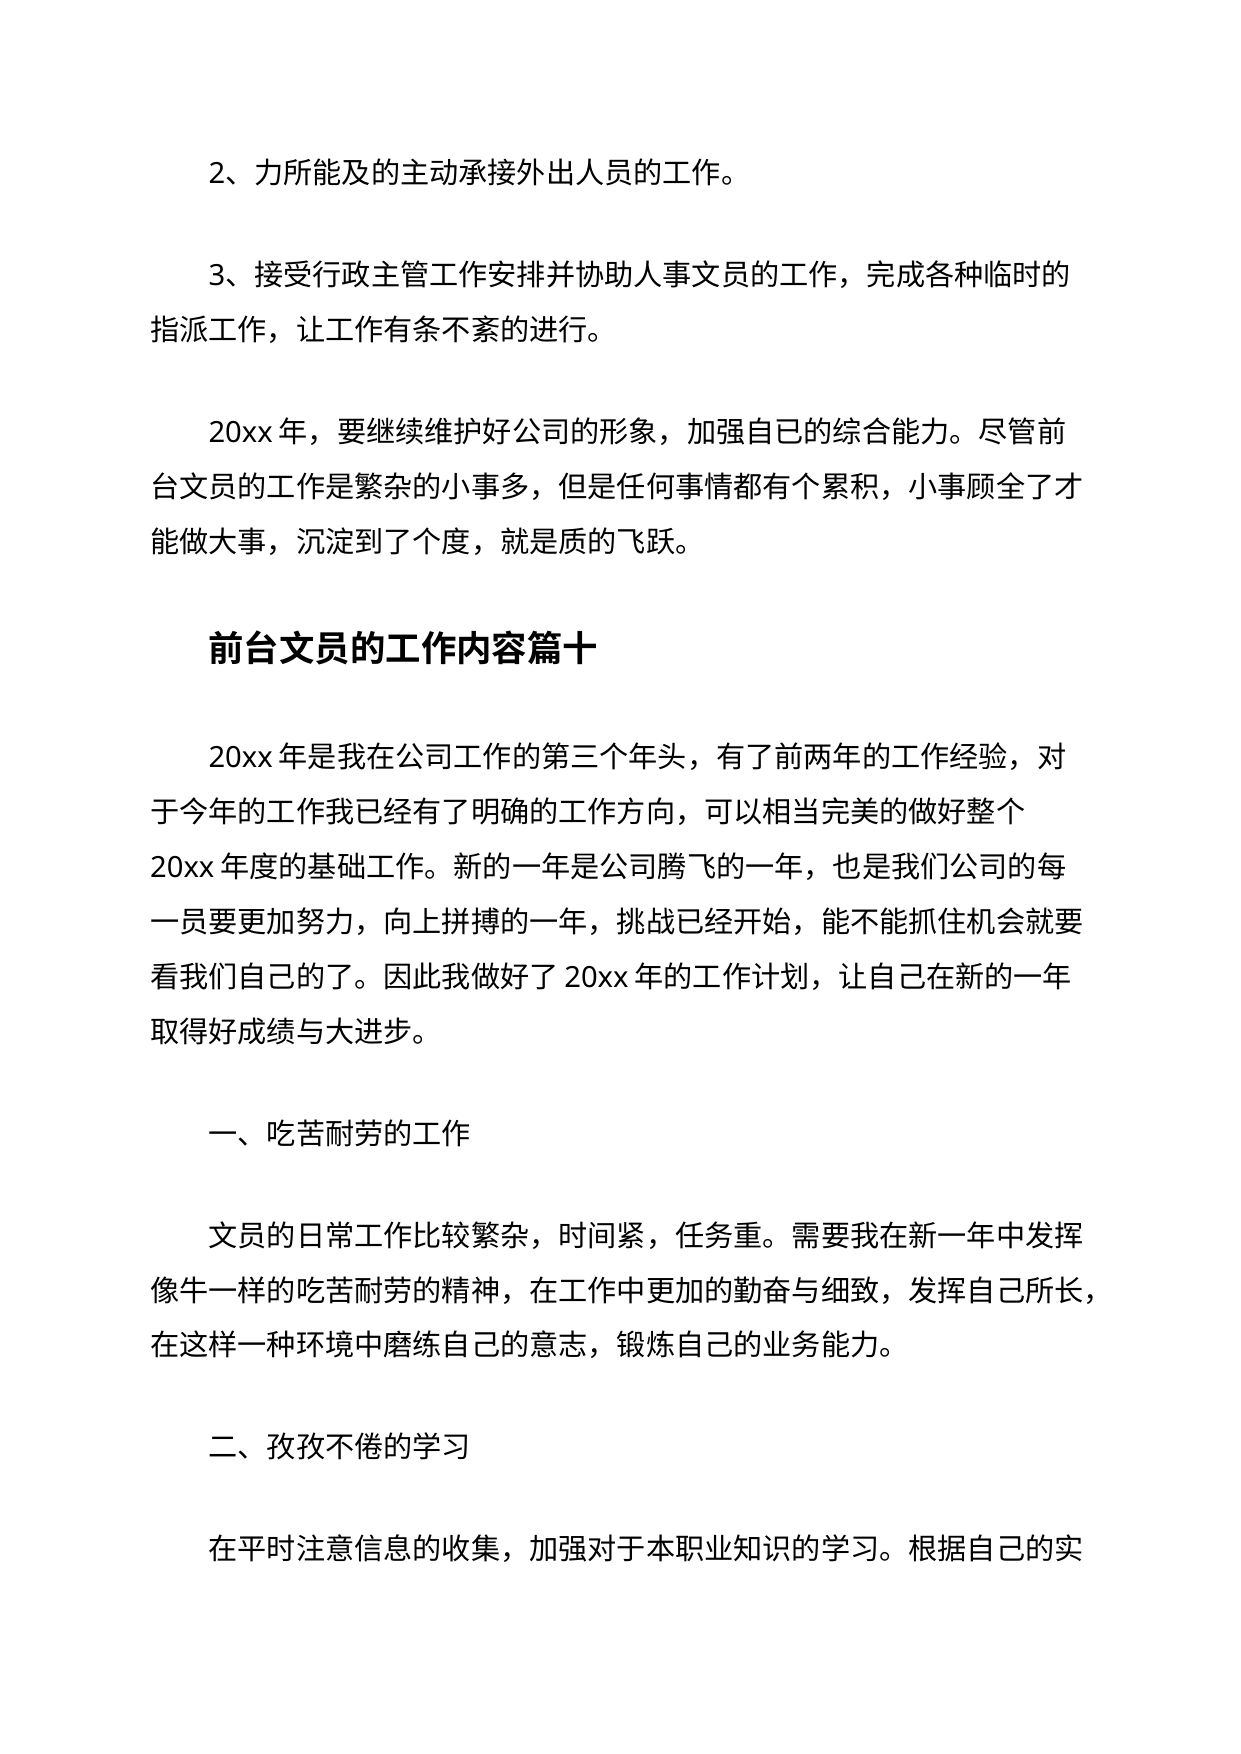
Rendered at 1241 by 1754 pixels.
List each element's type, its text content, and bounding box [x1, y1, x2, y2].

text 2、力所能及的主动承接外出人员的工作。 [150, 150, 1090, 192]
text 文员的日常工作比较繁杂，时间紧，任务重。需要我在新一年中发挥像牛一样的吃苦耐劳的精神，在工作中更加的勤奋与细致，发挥自己所长，在这样一种环境中磨练自己的意志，锻炼自己的业务能力。 [150, 1212, 1090, 1364]
text 前台文员的工作内容篇十 [150, 620, 1090, 672]
text 3、接受行政主管工作安排并协助人事文员的工作，完成各种临时的指派工作，让工作有条不紊的进行。 [150, 252, 1090, 349]
text 20xx年是我在公司工作的第三个年头，有了前两年的工作经验，对于今年的工作我已经有了明确的工作方向，可以相当完美的做好整个20xx年度的基础工作。新的一年是公司腾飞的一年，也是我们公司的每一员要更加努力，向上拼搏的一年，挑战已经开始，能不能抓住机会就要看我们自己的了。因此我做好了20xx年的工作计划，让自己在新的一年取得好成绩与大进步。 [150, 734, 1090, 1051]
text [150, 1526, 1090, 1568]
text 一、吃苦耐劳的工作 [150, 1110, 1090, 1153]
text 二、孜孜不倦的学习 [150, 1424, 1090, 1466]
text 20xx年，要继续维护好公司的形象，加强自已的综合能力。尽管前台文员的工作是繁杂的小事多，但是任何事情都有个累积，小事顾全了才能做大事，沉淀到了个度，就是质的飞跃。 [150, 409, 1090, 561]
